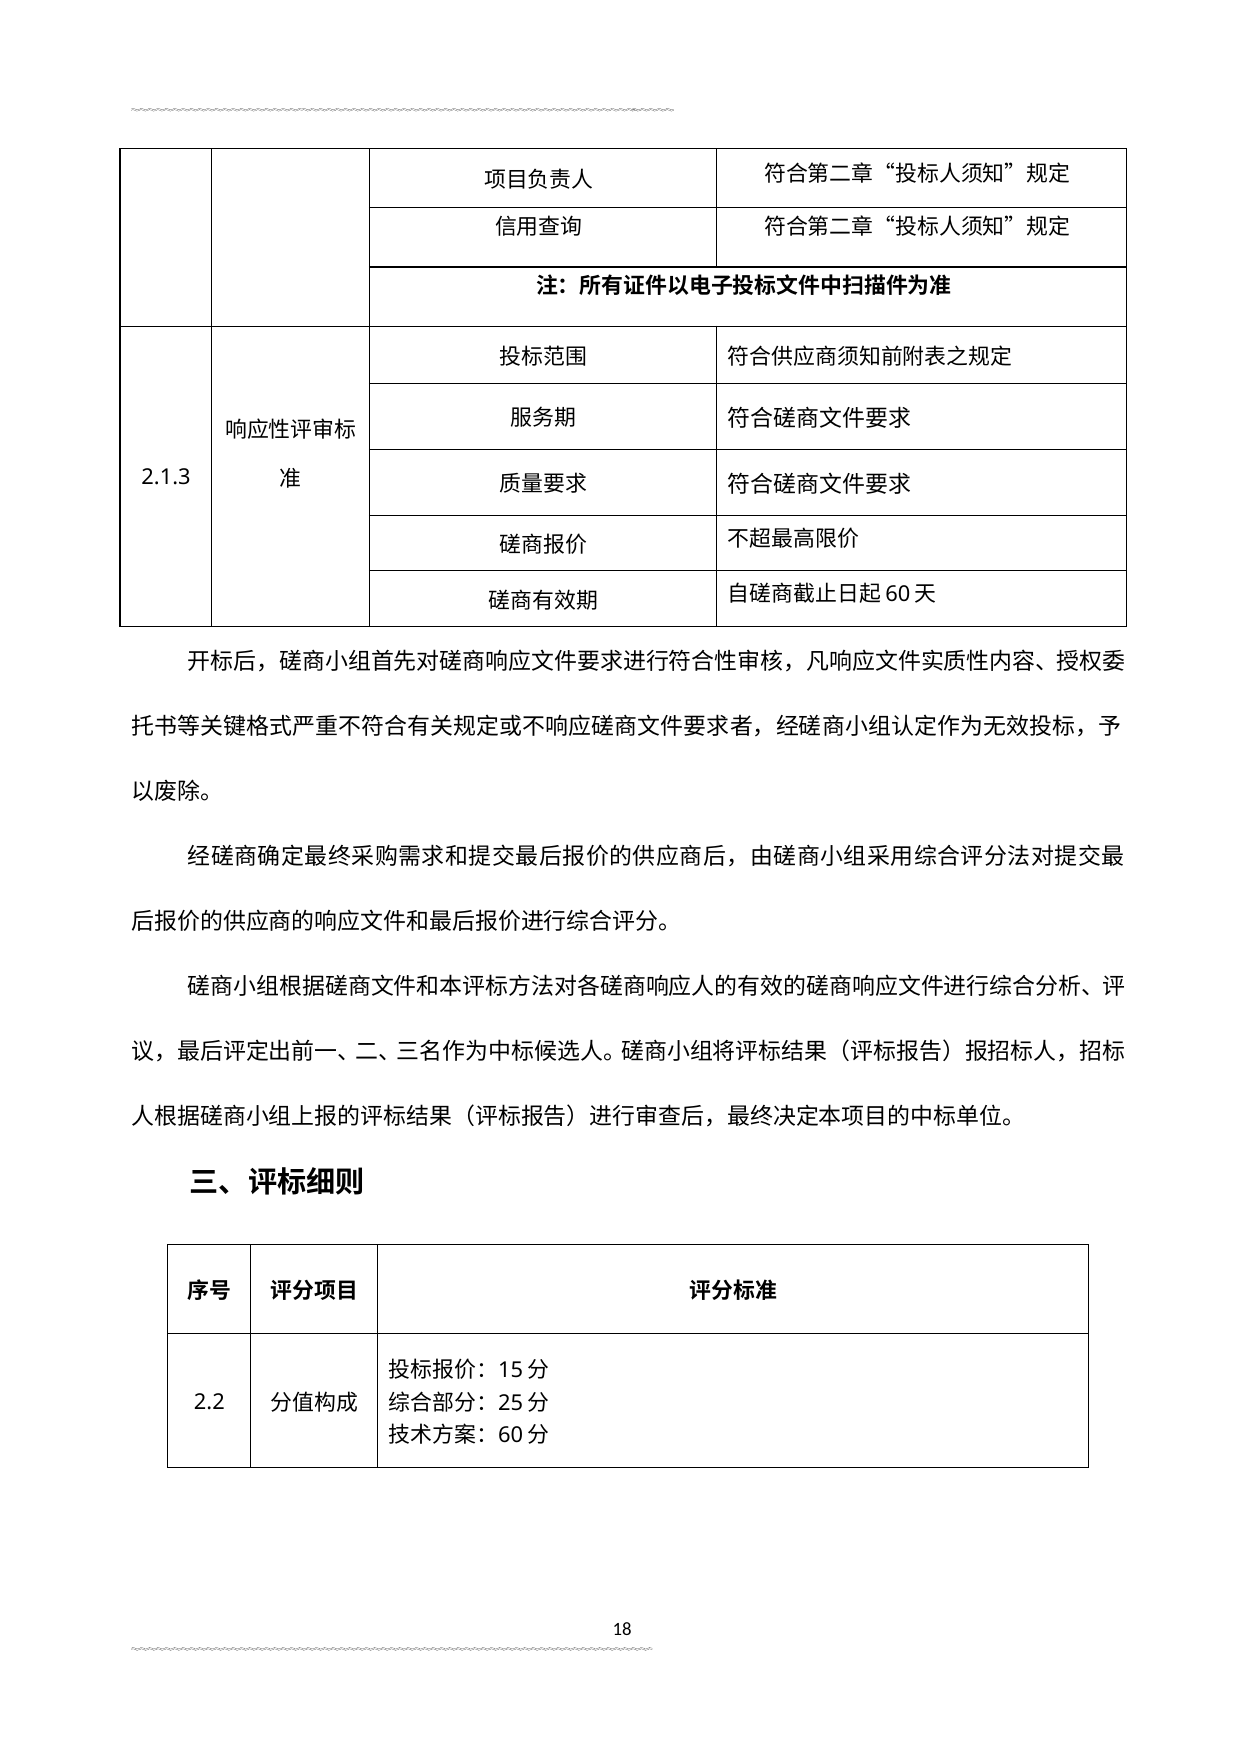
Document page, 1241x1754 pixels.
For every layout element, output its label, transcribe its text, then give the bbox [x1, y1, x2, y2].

table_header 评分标准 [378, 1234, 1088, 1321]
table_cell 分值构成 [251, 1323, 377, 1455]
text 开标后，磋商小组首先对磋商响应文件要求进行符合性审核，凡响应文件实质性内容、授权委托书等关键格式严重不符合有关规定或不响应磋商文件要求者，经磋商小组认定作为无效投标，予以废除。 [131, 615, 1125, 810]
table_cell 服务期 [370, 372, 716, 437]
table_cell 符合供应商须知前附表之规定 [717, 315, 1126, 371]
table_cell 符合磋商文件要求 [717, 438, 1126, 503]
table_cell 投标范围 [370, 315, 716, 371]
table_cell 投标报价：15分 综合部分：25分 技术方案：60分 [378, 1323, 1088, 1455]
table_cell 质量要求 [370, 438, 716, 503]
table_cell 自磋商截止日起60天 [717, 560, 1126, 614]
table_cell 信用查询 [370, 197, 716, 255]
table_cell 响应性评审标准 [212, 315, 369, 614]
text 磋商小组根据磋商文件和本评标方法对各磋商响应人的有效的磋商响应文件进行综合分析、评议，最后评定出前一、二、三名作为中标候选人。磋商小组将评标结果（评标报告）报招标人，招标人根据磋商小组上报的评标结果（评标报告）进行审查后，最终决定本项目的中标单位。 [131, 940, 1125, 1135]
table_cell 项目负责人 [370, 138, 716, 196]
table_cell 不超最高限价 [717, 504, 1126, 558]
table_cell 2.1.3 [121, 315, 211, 614]
table_cell 2.2 [168, 1323, 250, 1455]
table_cell 符合第二章“投标人须知”规定 [717, 138, 1126, 196]
table_cell 磋商报价 [370, 504, 716, 558]
table_cell 符合第二章“投标人须知”规定 [717, 197, 1126, 255]
text 经磋商确定最终采购需求和提交最后报价的供应商后，由磋商小组采用综合评分法对提交最后报价的供应商的响应文件和最后报价进行综合评分。 [131, 810, 1125, 940]
table_cell 注：所有证件以电子投标文件中扫描件为准 [370, 256, 1126, 314]
table_cell 磋商有效期 [370, 560, 716, 614]
table_cell 符合磋商文件要求 [717, 372, 1126, 437]
table_header 评分项目 [251, 1234, 377, 1321]
text 三、评标细则 [131, 1135, 1125, 1200]
table_header 序号 [168, 1234, 250, 1321]
